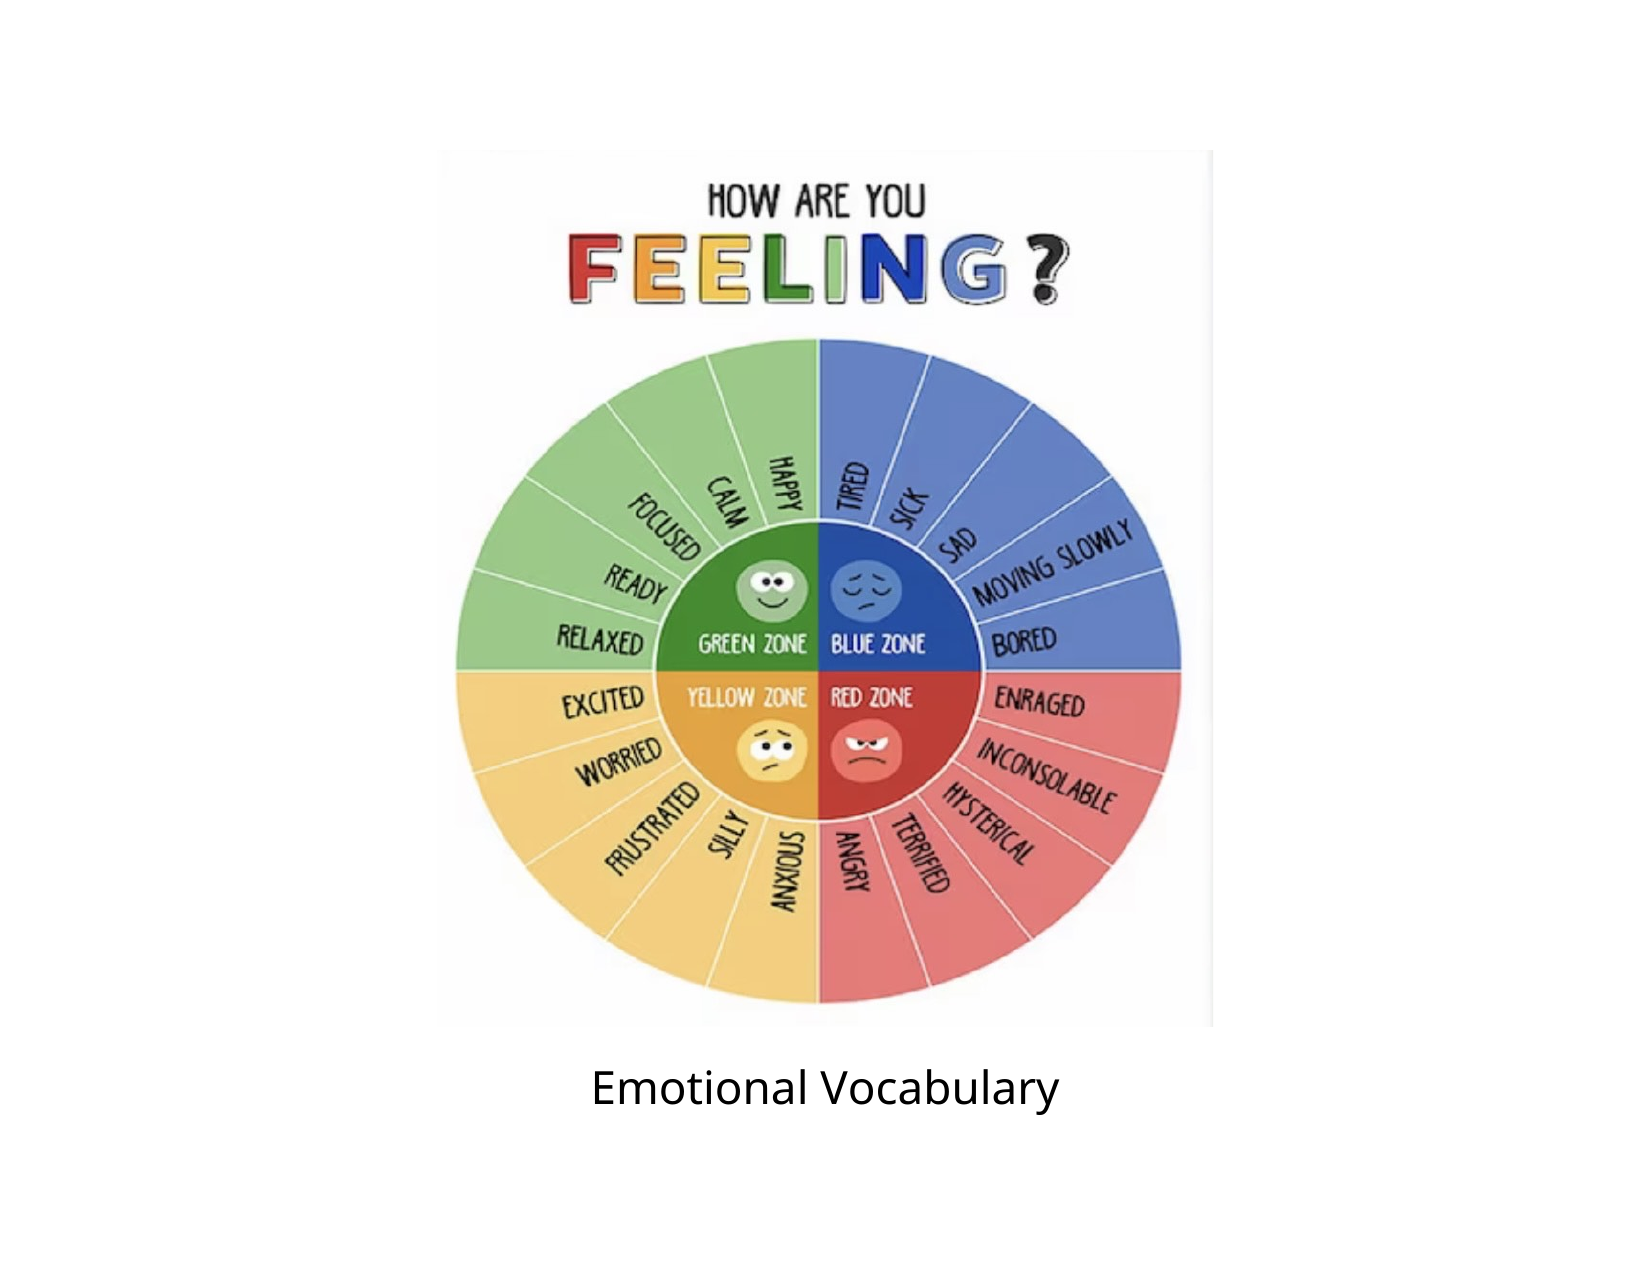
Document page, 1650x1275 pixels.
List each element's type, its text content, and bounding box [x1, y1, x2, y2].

picture [436, 150, 1214, 1027]
text Emotional Vocabulary [75, 1055, 1575, 1118]
